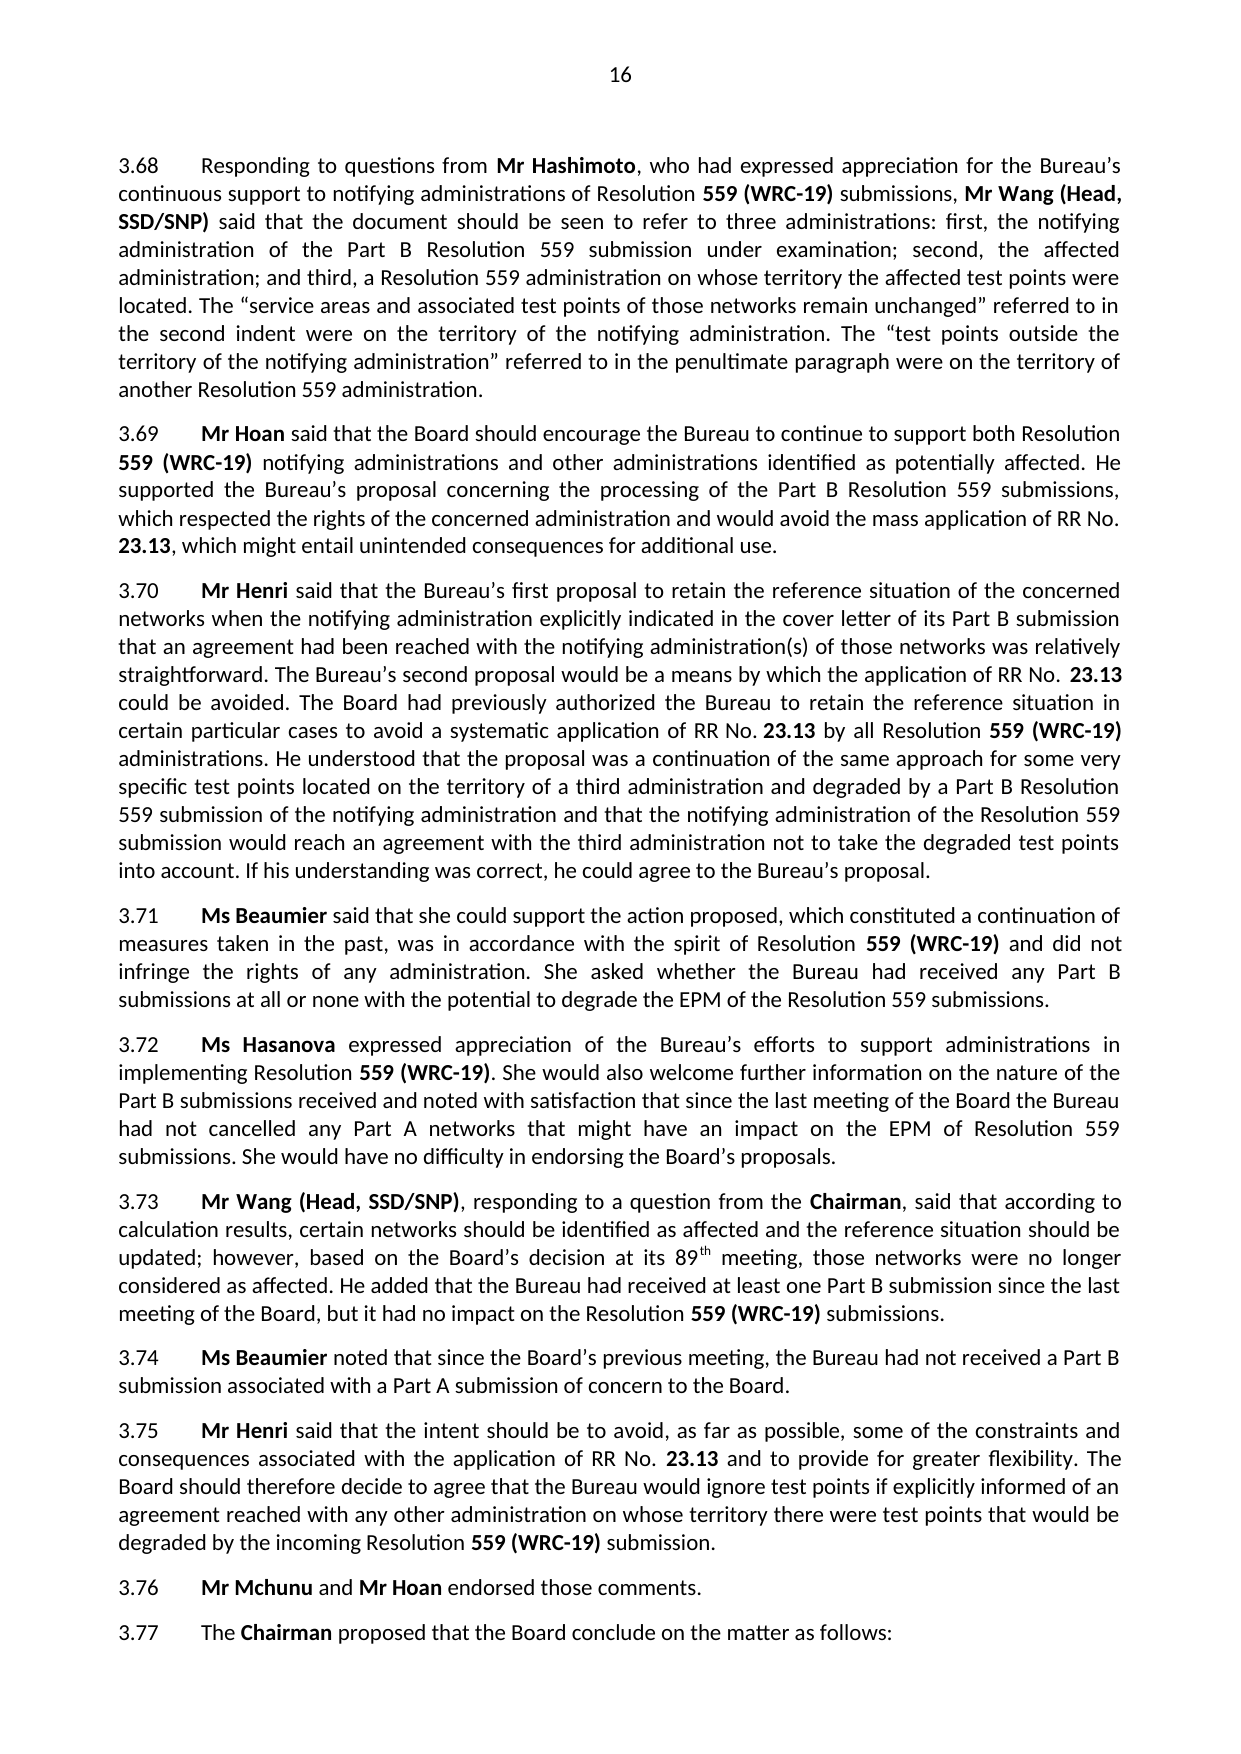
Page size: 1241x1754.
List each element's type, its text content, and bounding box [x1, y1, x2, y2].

text 3.74 Ms Beaumier noted that since the Board’s previous meeting, the Bureau had not received a Part B submission associated with a Part A submission of concern to the Board. [118, 1343, 1122, 1399]
text 3.73 Mr Wang (Head, SSD/SNP), responding to a question from the Chairman, said that according to calculation results, certain networks should be identified as affected and the reference situation should be updated; however, based on the Board’s decision at its 89th meeting, those networks were no longer considered as affected. He added that the Bureau had received at least one Part B submission since the last meeting of the Board, but it had no impact on the Resolution 559 (WRC-19) submissions. [118, 1187, 1122, 1327]
text 3.76 Mr Mchunu and Mr Hoan endorsed those comments. [118, 1573, 1122, 1601]
text 3.77 The Chairman proposed that the Board conclude on the matter as follows: [118, 1618, 1122, 1646]
text 3.75 Mr Henri said that the intent should be to avoid, as far as possible, some of the constraints and consequences associated with the application of RR No. 23.13 and to provide for greater flexibility. The Board should therefore decide to agree that the Bureau would ignore test points if explicitly informed of an agreement reached with any other administration on whose territory there were test points that would be degraded by the incoming Resolution 559 (WRC-19) submission. [118, 1416, 1122, 1556]
text 3.70 Mr Henri said that the Bureau’s first proposal to retain the reference situation of the concerned networks when the notifying administration explicitly indicated in the cover letter of its Part B submission that an agreement had been reached with the notifying administration(s) of those networks was relatively straightforward. The Bureau’s second proposal would be a means by which the application of RR No. 23.13 could be avoided. The Board had previously authorized the Bureau to retain the reference situation in certain particular cases to avoid a systematic application of RR No. 23.13 by all Resolution 559 (WRC-19) administrations. He understood that the proposal was a continuation of the same approach for some very specific test points located on the territory of a third administration and degraded by a Part B Resolution 559 submission of the notifying administration and that the notifying administration of the Resolution 559 submission would reach an agreement with the third administration not to take the degraded test points into account. If his understanding was correct, he could agree to the Bureau’s proposal. [118, 576, 1122, 884]
text 3.72 Ms Hasanova expressed appreciation of the Bureau’s efforts to support administrations in implementing Resolution 559 (WRC-19). She would also welcome further information on the nature of the Part B submissions received and noted with satisfaction that since the last meeting of the Board the Bureau had not cancelled any Part A networks that might have an impact on the EPM of Resolution 559 submissions. She would have no difficulty in endorsing the Board’s proposals. [118, 1030, 1122, 1170]
text 3.71 Ms Beaumier said that she could support the action proposed, which constituted a continuation of measures taken in the past, was in accordance with the spirit of Resolution 559 (WRC-19) and did not infringe the rights of any administration. She asked whether the Bureau had received any Part B submissions at all or none with the potential to degrade the EPM of the Resolution 559 submissions. [118, 901, 1122, 1013]
text 3.68 Responding to questions from Mr Hashimoto, who had expressed appreciation for the Bureau’s continuous support to notifying administrations of Resolution 559 (WRC-19) submissions, Mr Wang (Head, SSD/SNP) said that the document should be seen to refer to three administrations: first, the notifying administration of the Part B Resolution 559 submission under examination; second, the affected administration; and third, a Resolution 559 administration on whose territory the affected test points were located. The “service areas and associated test points of those networks remain unchanged” referred to in the second indent were on the territory of the notifying administration. The “test points outside the territory of the notifying administration” referred to in the penultimate paragraph were on the territory of another Resolution 559 administration. [118, 151, 1122, 403]
text 3.69 Mr Hoan said that the Board should encourage the Bureau to continue to support both Resolution 559 (WRC-19) notifying administrations and other administrations identified as potentially affected. He supported the Bureau’s proposal concerning the processing of the Part B Resolution 559 submissions, which respected the rights of the concerned administration and would avoid the mass application of RR No. 23.13, which might entail unintended consequences for additional use. [118, 419, 1122, 560]
